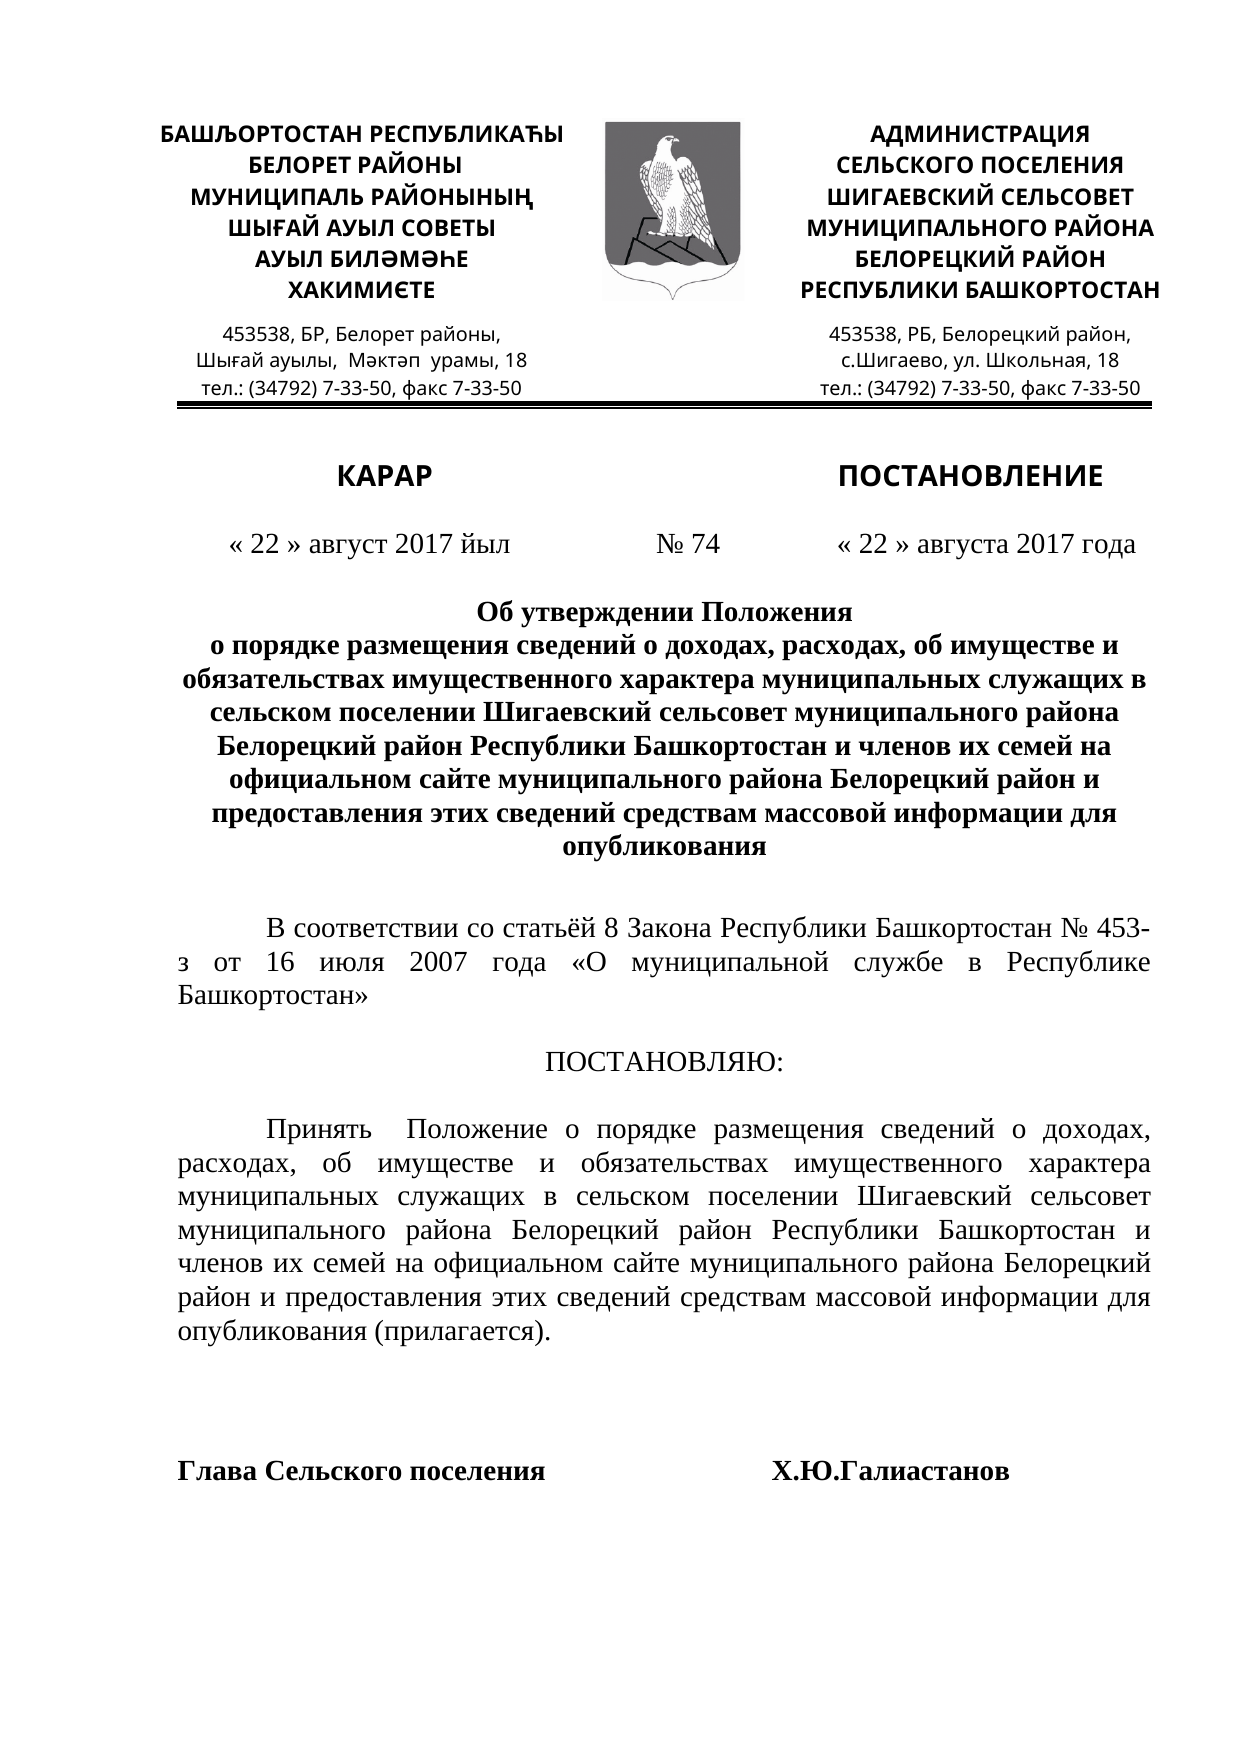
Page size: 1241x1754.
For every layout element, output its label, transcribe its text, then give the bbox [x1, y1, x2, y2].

table_header АДМИНИСТРАЦИЯ СЕЛЬСКОГО ПОСЕЛЕНИЯ Шигаевский СЕЛЬСОВЕТ Муниципального района Белорецкий район РЕСПУБЛИКИ БАШКОРТОСТАН 453538, РБ, Белорецкий район, с.Шигаево, ул. Школьная, 18 тел.: (34792) 7-33-50, факс 7-33-50 [773, 118, 1187, 401]
text о порядке размещения сведений о доходах, расходах, об имуществе и обязательствах имущественного характера муниципальных служащих в сельском поселении Шигаевский сельсовет муниципального района Белорецкий район Республики Башкортостан и членов их семей на официальном сайте муниципального района Белорецкий район и предоставления этих сведений средствам массовой информации для опубликования [177, 627, 1152, 862]
text КАРАР ПОСТАНОВЛЕНИЕ [177, 456, 1152, 495]
text Принять Положение о порядке размещения сведений о доходах, расходах, об имуществе и обязательствах имущественного характера муниципальных служащих в сельском поселении Шигаевский сельсовет муниципального района Белорецкий район Республики Башкортостан и членов их семей на официальном сайте муниципального района Белорецкий район и предоставления этих сведений средствам массовой информации для опубликования (прилагается). [177, 1111, 1152, 1346]
text « 22 » август 2017 йыл № 74 « 22 » августа 2017 года [177, 527, 1152, 560]
table_header БАШЉОРТОСТАН РЕСПУБЛИКАЋЫ БЕЛОРЕТ РАЙОНЫ муниципаль районЫНЫң шығай АУЫЛ СОВЕТЫ АУЫЛ БИЛәМәһЕ ХАКИМИЄТЕ 453538, БР, Белорет районы, Шығай ауылы, Мәктәп урамы, 18 тел.: (34792) 7-33-50, факс 7-33-50 [142, 118, 582, 401]
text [177, 1453, 1152, 1487]
text Об утверждении Положения [177, 594, 1152, 627]
table_header [582, 118, 773, 401]
text В соответствии со статьёй 8 Закона Республики Башкортостан № 453-з от 16 июля 2007 года «О муниципальной службе в Республике Башкортостан» [177, 910, 1152, 1011]
text ПОСТАНОВЛЯЮ: [177, 1044, 1152, 1078]
picture [602, 118, 745, 301]
